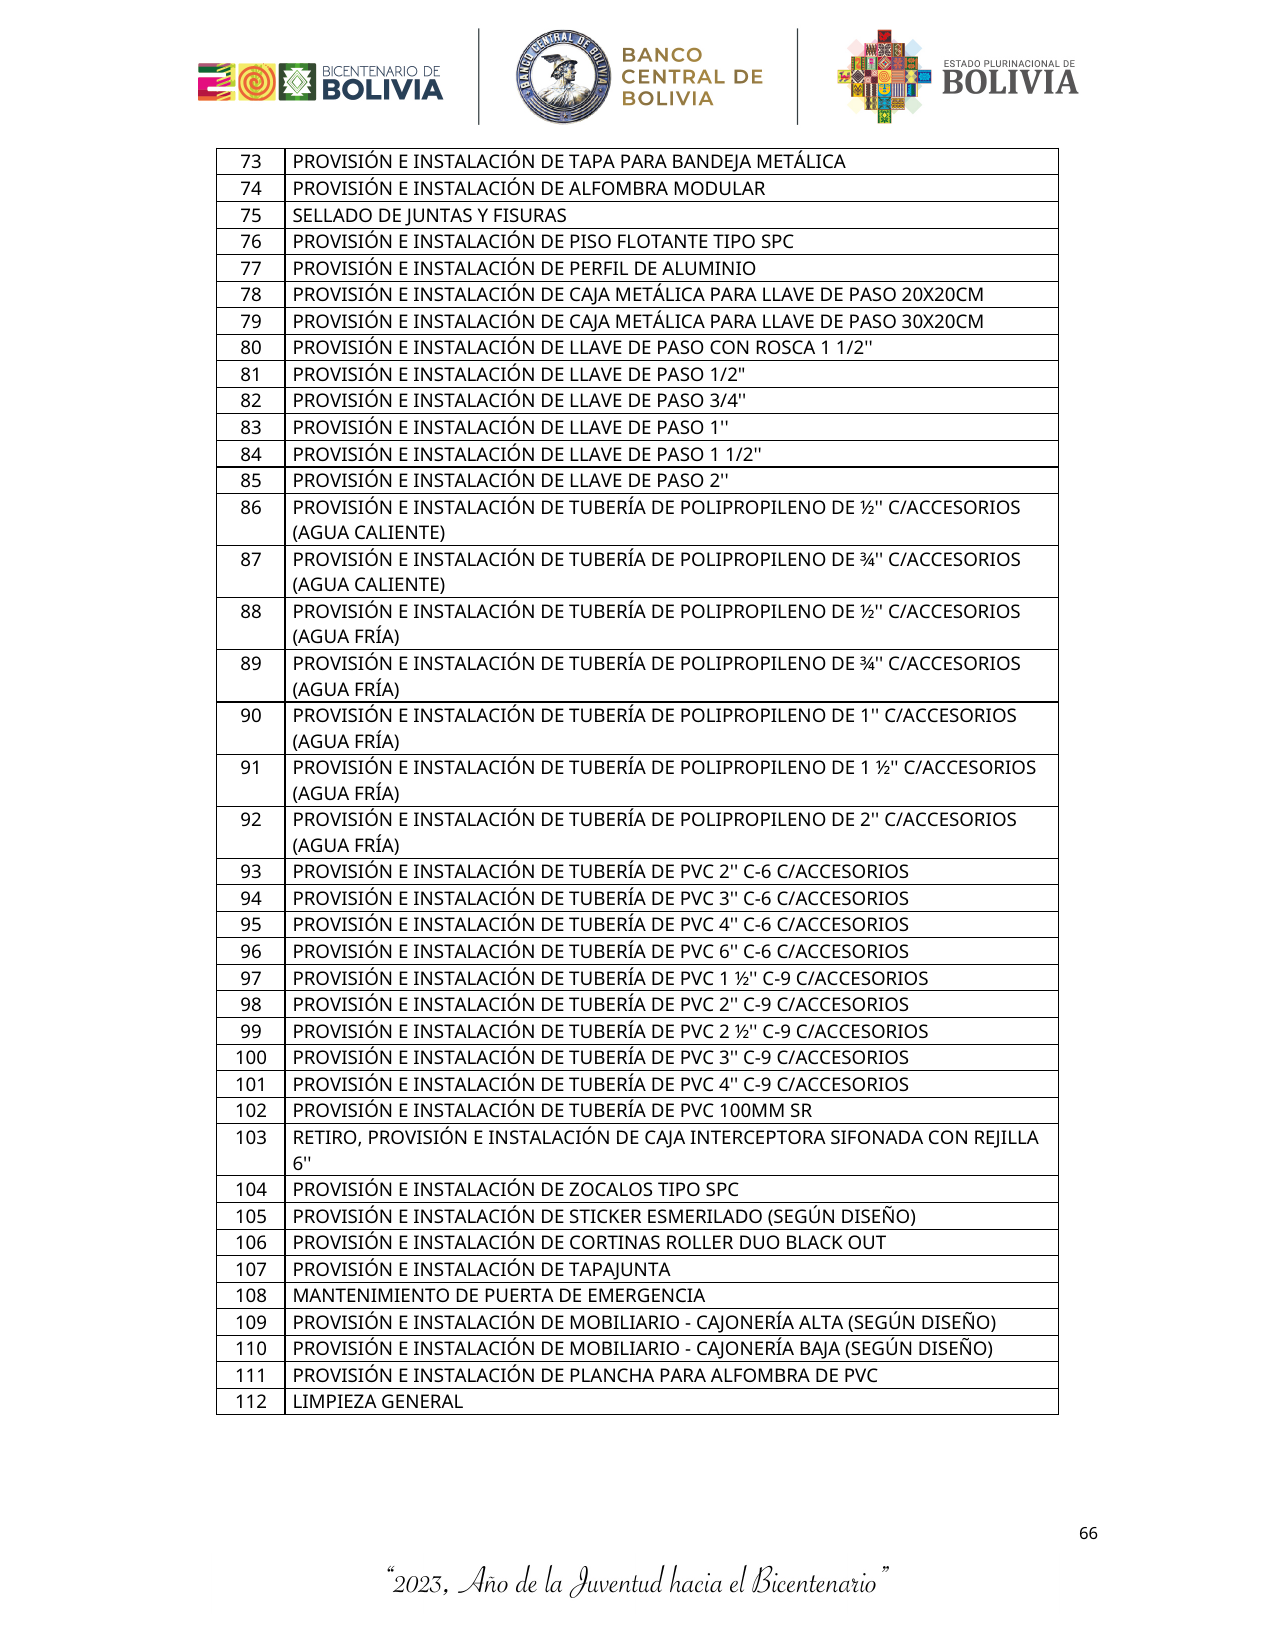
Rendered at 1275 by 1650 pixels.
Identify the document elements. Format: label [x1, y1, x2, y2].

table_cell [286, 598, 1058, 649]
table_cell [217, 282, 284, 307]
picture [0, 1553, 1272, 1614]
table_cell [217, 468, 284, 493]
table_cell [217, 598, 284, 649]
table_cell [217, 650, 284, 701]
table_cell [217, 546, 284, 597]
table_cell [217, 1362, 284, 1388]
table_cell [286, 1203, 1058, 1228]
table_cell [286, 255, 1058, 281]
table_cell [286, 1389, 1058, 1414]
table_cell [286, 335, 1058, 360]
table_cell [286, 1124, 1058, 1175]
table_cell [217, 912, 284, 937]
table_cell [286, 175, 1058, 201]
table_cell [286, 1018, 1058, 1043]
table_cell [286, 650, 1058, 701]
picture [0, 0, 1275, 128]
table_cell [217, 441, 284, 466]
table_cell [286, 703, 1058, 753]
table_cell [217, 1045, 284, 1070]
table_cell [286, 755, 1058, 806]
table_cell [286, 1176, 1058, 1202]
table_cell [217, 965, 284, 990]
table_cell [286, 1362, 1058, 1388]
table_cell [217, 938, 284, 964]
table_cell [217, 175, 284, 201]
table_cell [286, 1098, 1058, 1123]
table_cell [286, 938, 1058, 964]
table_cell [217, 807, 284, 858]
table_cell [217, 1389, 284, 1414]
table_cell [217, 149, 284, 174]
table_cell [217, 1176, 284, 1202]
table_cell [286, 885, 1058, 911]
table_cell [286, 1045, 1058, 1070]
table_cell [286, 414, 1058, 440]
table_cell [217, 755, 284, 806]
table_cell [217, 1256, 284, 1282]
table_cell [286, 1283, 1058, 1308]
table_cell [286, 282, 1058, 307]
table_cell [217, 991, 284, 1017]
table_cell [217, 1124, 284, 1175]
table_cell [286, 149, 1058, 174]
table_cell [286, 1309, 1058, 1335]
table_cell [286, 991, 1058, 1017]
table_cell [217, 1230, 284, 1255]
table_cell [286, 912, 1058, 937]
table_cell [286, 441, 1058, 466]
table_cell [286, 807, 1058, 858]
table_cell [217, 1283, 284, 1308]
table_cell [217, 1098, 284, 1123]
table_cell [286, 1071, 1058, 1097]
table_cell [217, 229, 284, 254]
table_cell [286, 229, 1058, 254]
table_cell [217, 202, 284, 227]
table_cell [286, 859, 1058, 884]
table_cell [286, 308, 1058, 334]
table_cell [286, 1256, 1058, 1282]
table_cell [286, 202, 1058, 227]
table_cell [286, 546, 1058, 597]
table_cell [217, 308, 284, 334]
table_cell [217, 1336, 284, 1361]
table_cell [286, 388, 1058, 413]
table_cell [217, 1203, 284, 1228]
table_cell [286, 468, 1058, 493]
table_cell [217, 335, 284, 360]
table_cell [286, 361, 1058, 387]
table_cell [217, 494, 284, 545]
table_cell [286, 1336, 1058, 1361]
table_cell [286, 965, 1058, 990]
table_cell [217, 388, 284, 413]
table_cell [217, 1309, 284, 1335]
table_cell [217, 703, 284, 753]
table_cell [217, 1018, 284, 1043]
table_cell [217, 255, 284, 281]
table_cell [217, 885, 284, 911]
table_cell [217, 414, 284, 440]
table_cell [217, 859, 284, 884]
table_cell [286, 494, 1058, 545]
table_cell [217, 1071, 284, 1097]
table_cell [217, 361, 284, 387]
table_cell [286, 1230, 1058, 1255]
